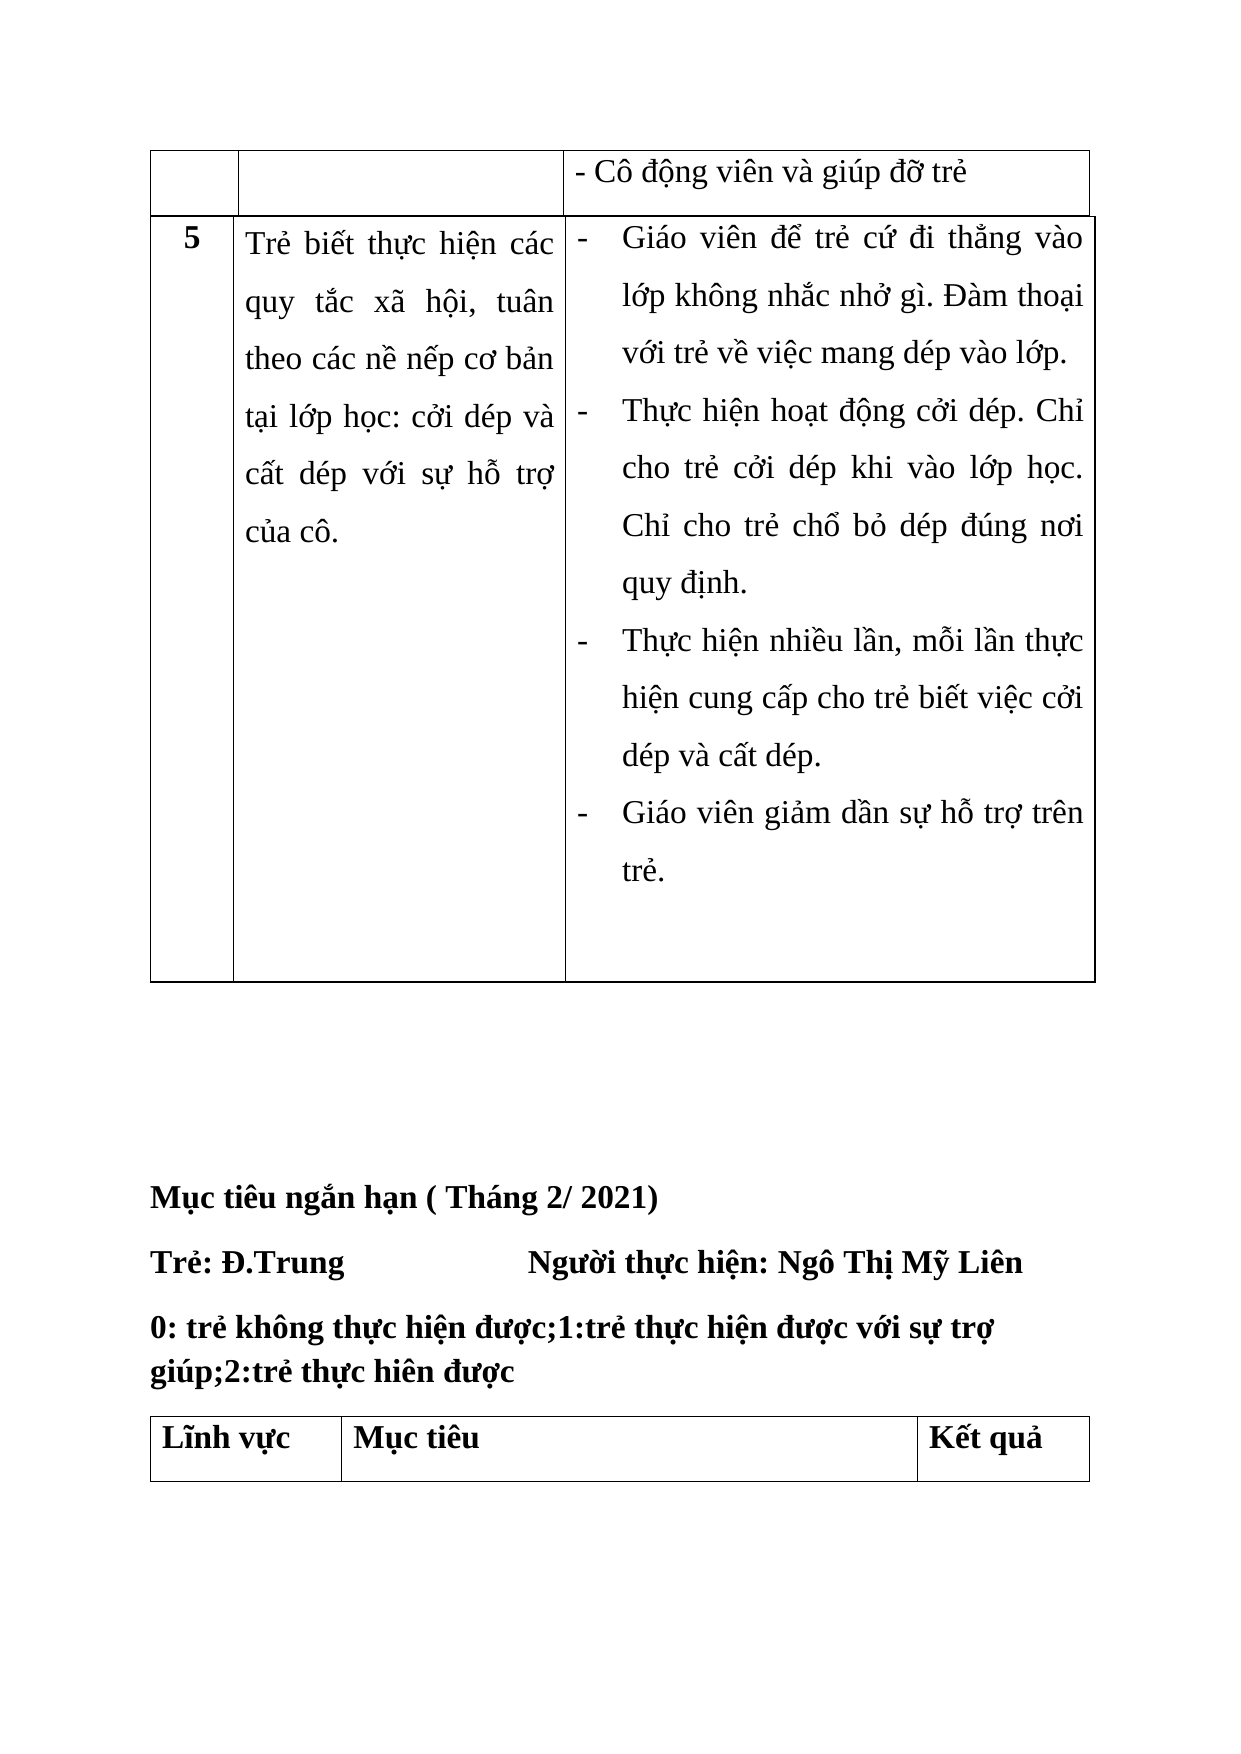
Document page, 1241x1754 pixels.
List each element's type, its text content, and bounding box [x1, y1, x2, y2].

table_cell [239, 151, 563, 215]
text 0: trẻ không thực hiện được;1:trẻ thực hiện được với sự trợ giúp;2:trẻ thực hiên được [150, 1307, 1090, 1389]
table_header Kết quả [918, 1417, 1089, 1481]
table_header 5 [151, 217, 233, 981]
table_header Mục tiêu [342, 1417, 917, 1481]
table_header Lĩnh vực [151, 1417, 341, 1481]
text Trẻ: Đ.Trung Người thực hiện: Ngô Thị Mỹ Liên [150, 1242, 1090, 1280]
text Mục tiêu ngắn hạn ( Tháng 2/ 2021) [150, 1177, 1090, 1216]
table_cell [564, 151, 1089, 215]
table_cell 4 [151, 151, 238, 215]
table_header Giáo viên để trẻ cứ đi thẳng vào lớp không nhắc nhở gì. Đàm thoại với trẻ về việc mang dép vào lớp. Thực hiện hoạt động cởi dép. Chỉ cho trẻ cởi dép khi vào lớp học. Chỉ cho trẻ chổ bỏ dép đúng nơi quy định. Thực hiện nhiều lần, mỗi lần thực hiện cung cấp cho trẻ biết việc cởi dép và cất dép. Giáo viên giảm dần sự hỗ trợ trên trẻ. [566, 217, 1094, 981]
table_header Trẻ biết thực hiện các quy tắc xã hội, tuân theo các nề nếp cơ bản tại lớp học: cởi dép và cất dép với sự hỗ trợ của cô. [234, 217, 565, 981]
